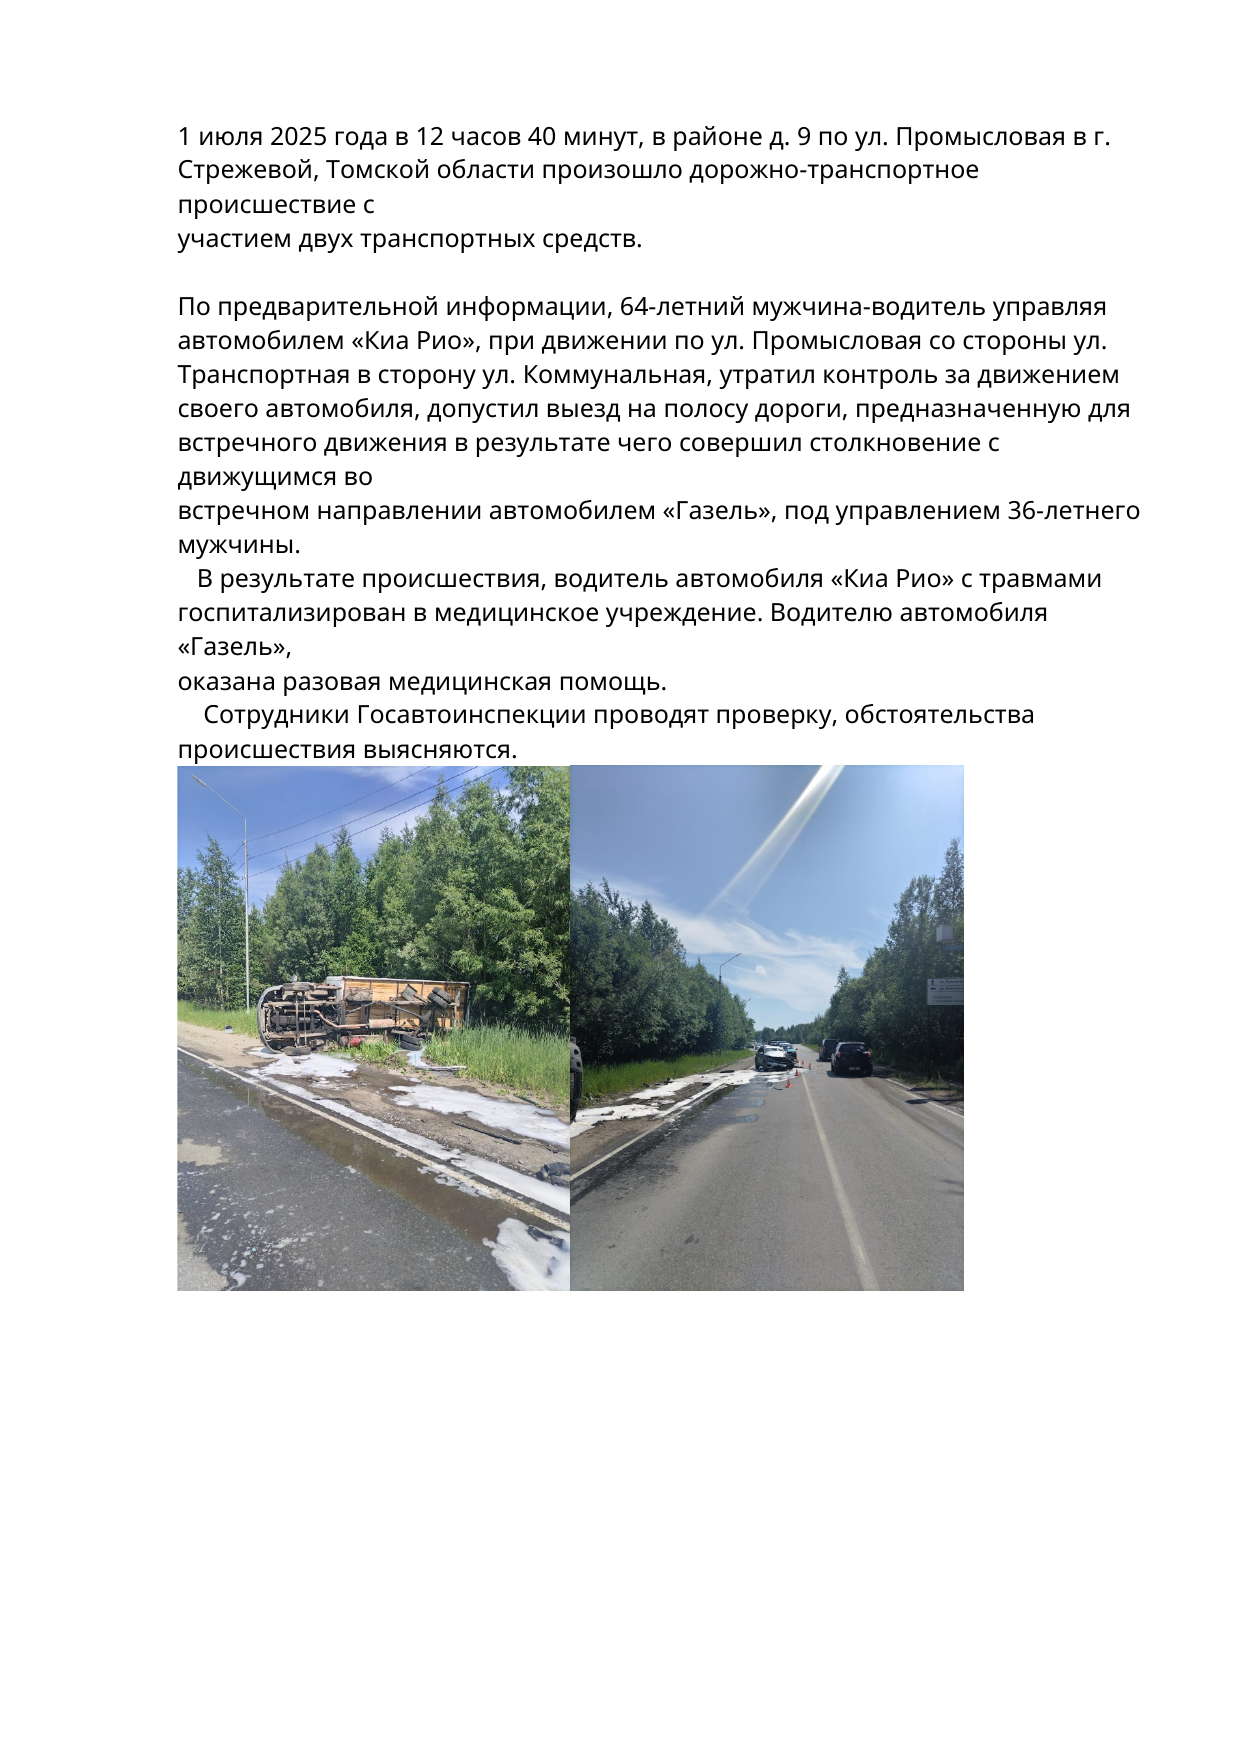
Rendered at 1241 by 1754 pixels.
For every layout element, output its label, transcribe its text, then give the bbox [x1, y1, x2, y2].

text встречном направлении автомобилем «Газель», под управлением 36-летнего [177, 493, 1152, 527]
text В результате происшествия, водитель автомобиля «Киа Рио» с травмами [177, 561, 1152, 595]
text оказана разовая медицинская помощь. [177, 663, 1152, 697]
text встречного движения в результате чего совершил столкновение с движущимся во [177, 425, 1152, 493]
picture [177, 765, 964, 1291]
text По предварительной информации, 64-летний мужчина-водитель управляя [177, 288, 1152, 322]
text Транспортная в сторону ул. Коммунальная, утратил контроль за движением [177, 357, 1152, 391]
text Сотрудники Госавтоинспекции проводят проверку, обстоятельства [177, 697, 1152, 731]
text 1 июля 2025 года в 12 часов 40 минут, в районе д. 9 по ул. Промысловая в г. [177, 118, 1152, 152]
text своего автомобиля, допустил выезд на полосу дороги, предназначенную для [177, 391, 1152, 425]
text Стрежевой, Томской области произошло дорожно-транспортное происшествие с [177, 152, 1152, 220]
text госпитализирован в медицинское учреждение. Водителю автомобиля «Газель», [177, 595, 1152, 663]
text мужчины. [177, 527, 1152, 561]
text автомобилем «Киа Рио», при движении по ул. Промысловая со стороны ул. [177, 322, 1152, 357]
text участием двух транспортных средств. [177, 220, 1152, 254]
text происшествия выясняются. [177, 731, 1152, 765]
